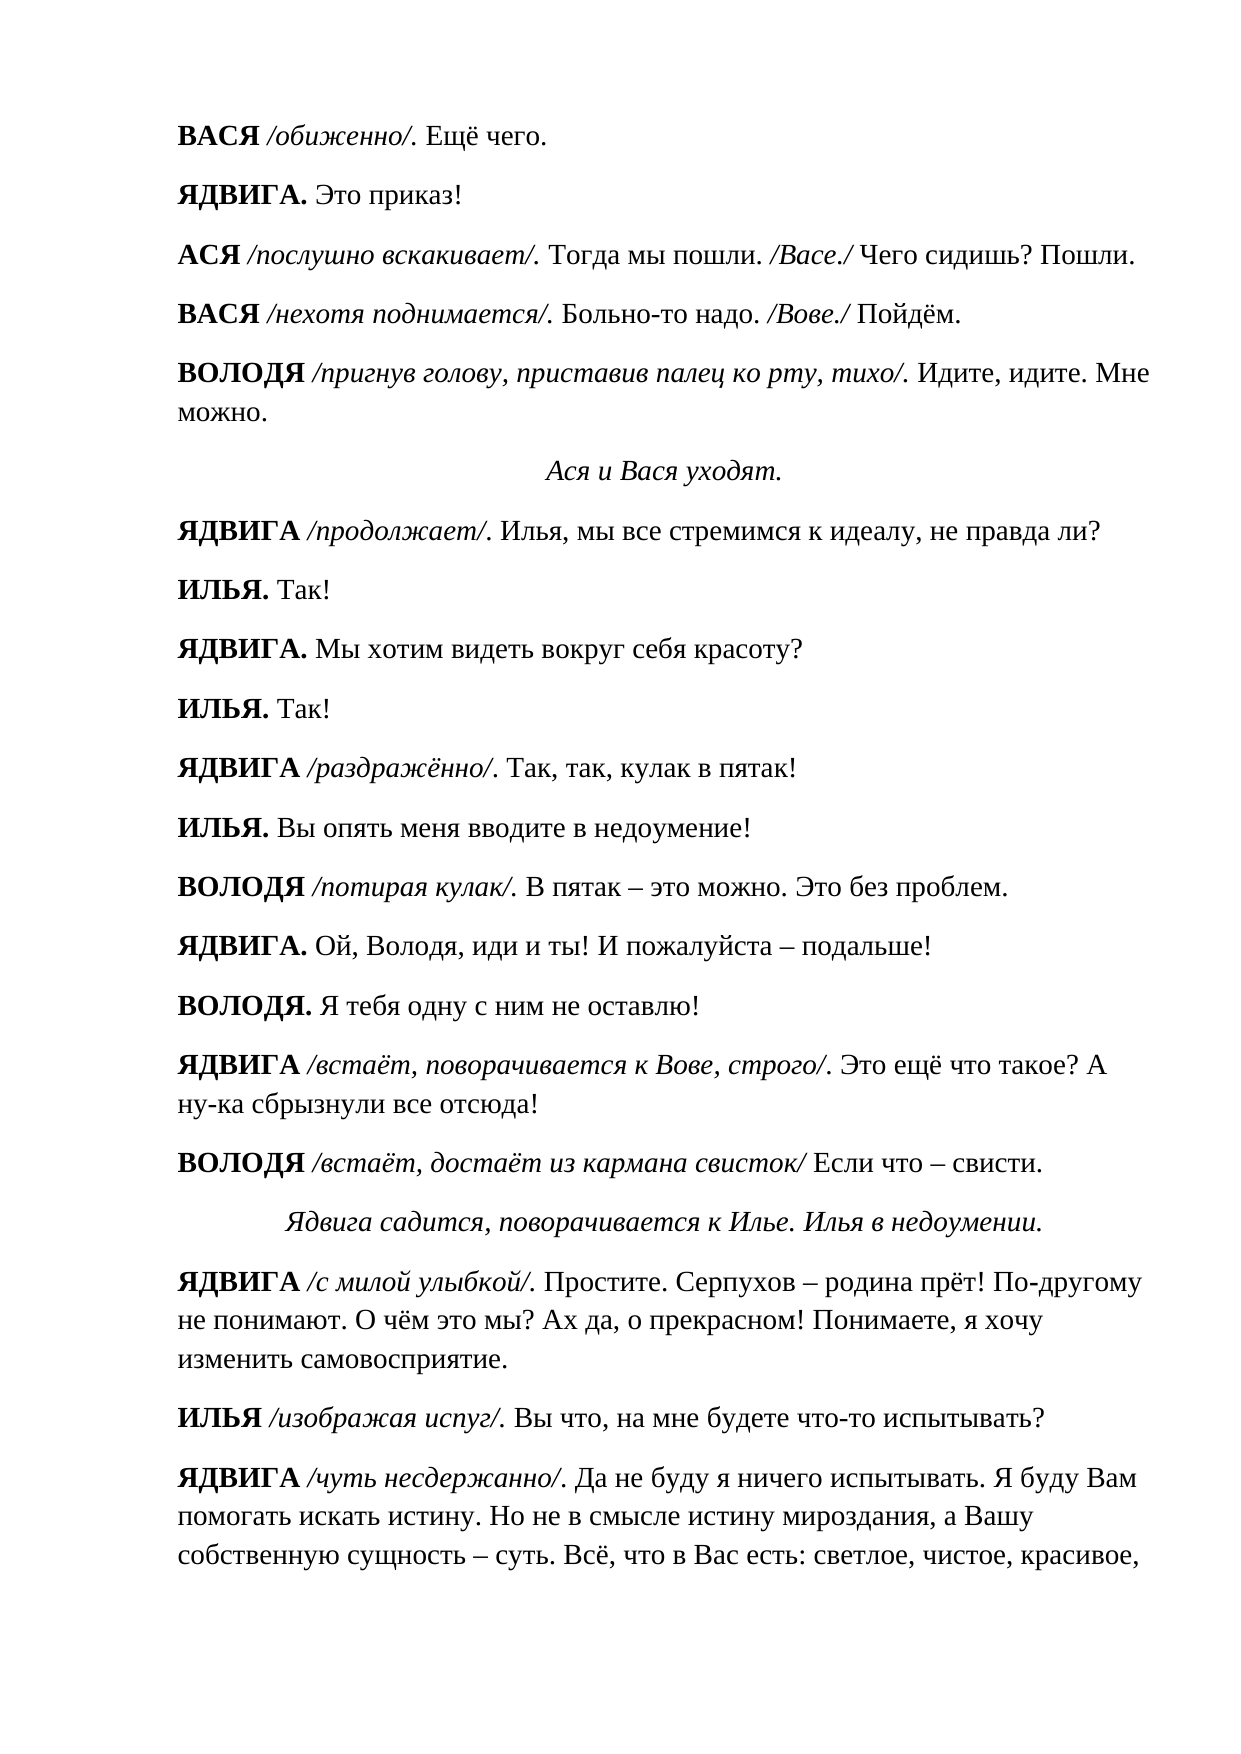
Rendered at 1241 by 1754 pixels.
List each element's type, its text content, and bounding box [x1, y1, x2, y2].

text ЯДВИГА /встаёт, поворачивается к Вове, строго/. Это ещё что такое? А ну-ка сбрызнули все отсюда! [177, 1047, 1152, 1119]
text ЯДВИГА /с милой улыбкой/. Простите. Серпухов – родина прёт! По-другому не понимают. О чём это мы? Ах да, о прекрасном! Понимаете, я хочу изменить самовосприятие. [177, 1264, 1152, 1374]
text Ася и Вася уходят. [177, 453, 1152, 487]
text ИЛЬЯ /изображая испуг/. Вы что, на мне будете что-то испытывать? [177, 1400, 1152, 1434]
text Ядвига садится, поворачивается к Илье. Илья в недоумении. [177, 1204, 1152, 1238]
text ВАСЯ /обиженно/. Ещё чего. [177, 118, 1152, 152]
text ЯДВИГА. Ой, Володя, иди и ты! И пожалуйста – подальше! [177, 928, 1152, 962]
text ВОЛОДЯ /встаёт, достаёт из кармана свисток/ Если что – свисти. [177, 1145, 1152, 1179]
text ЯДВИГА /раздражённо/. Так, так, кулак в пятак! [177, 750, 1152, 784]
text ВОЛОДЯ. Я тебя одну с ним не оставлю! [177, 988, 1152, 1021]
text АСЯ /послушно вскакивает/. Тогда мы пошли. /Васе./ Чего сидишь? Пошли. [177, 237, 1152, 270]
text ВАСЯ /нехотя поднимается/. Больно-то надо. /Вове./ Пойдём. [177, 296, 1152, 330]
text ВОЛОДЯ /пригнув голову, приставив палец ко рту, тихо/. Идите, идите. Мне можно. [177, 356, 1152, 428]
text ИЛЬЯ. Так! [177, 572, 1152, 606]
text ЯДВИГА. Это приказ! [177, 177, 1152, 211]
text ВОЛОДЯ /потирая кулак/. В пятак – это можно. Это без проблем. [177, 869, 1152, 903]
text ЯДВИГА /продолжает/. Илья, мы все стремимся к идеалу, не правда ли? [177, 513, 1152, 546]
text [177, 1460, 1152, 1570]
text ИЛЬЯ. Так! [177, 691, 1152, 724]
text ЯДВИГА. Мы хотим видеть вокруг себя красоту? [177, 632, 1152, 665]
text ИЛЬЯ. Вы опять меня вводите в недоумение! [177, 810, 1152, 843]
